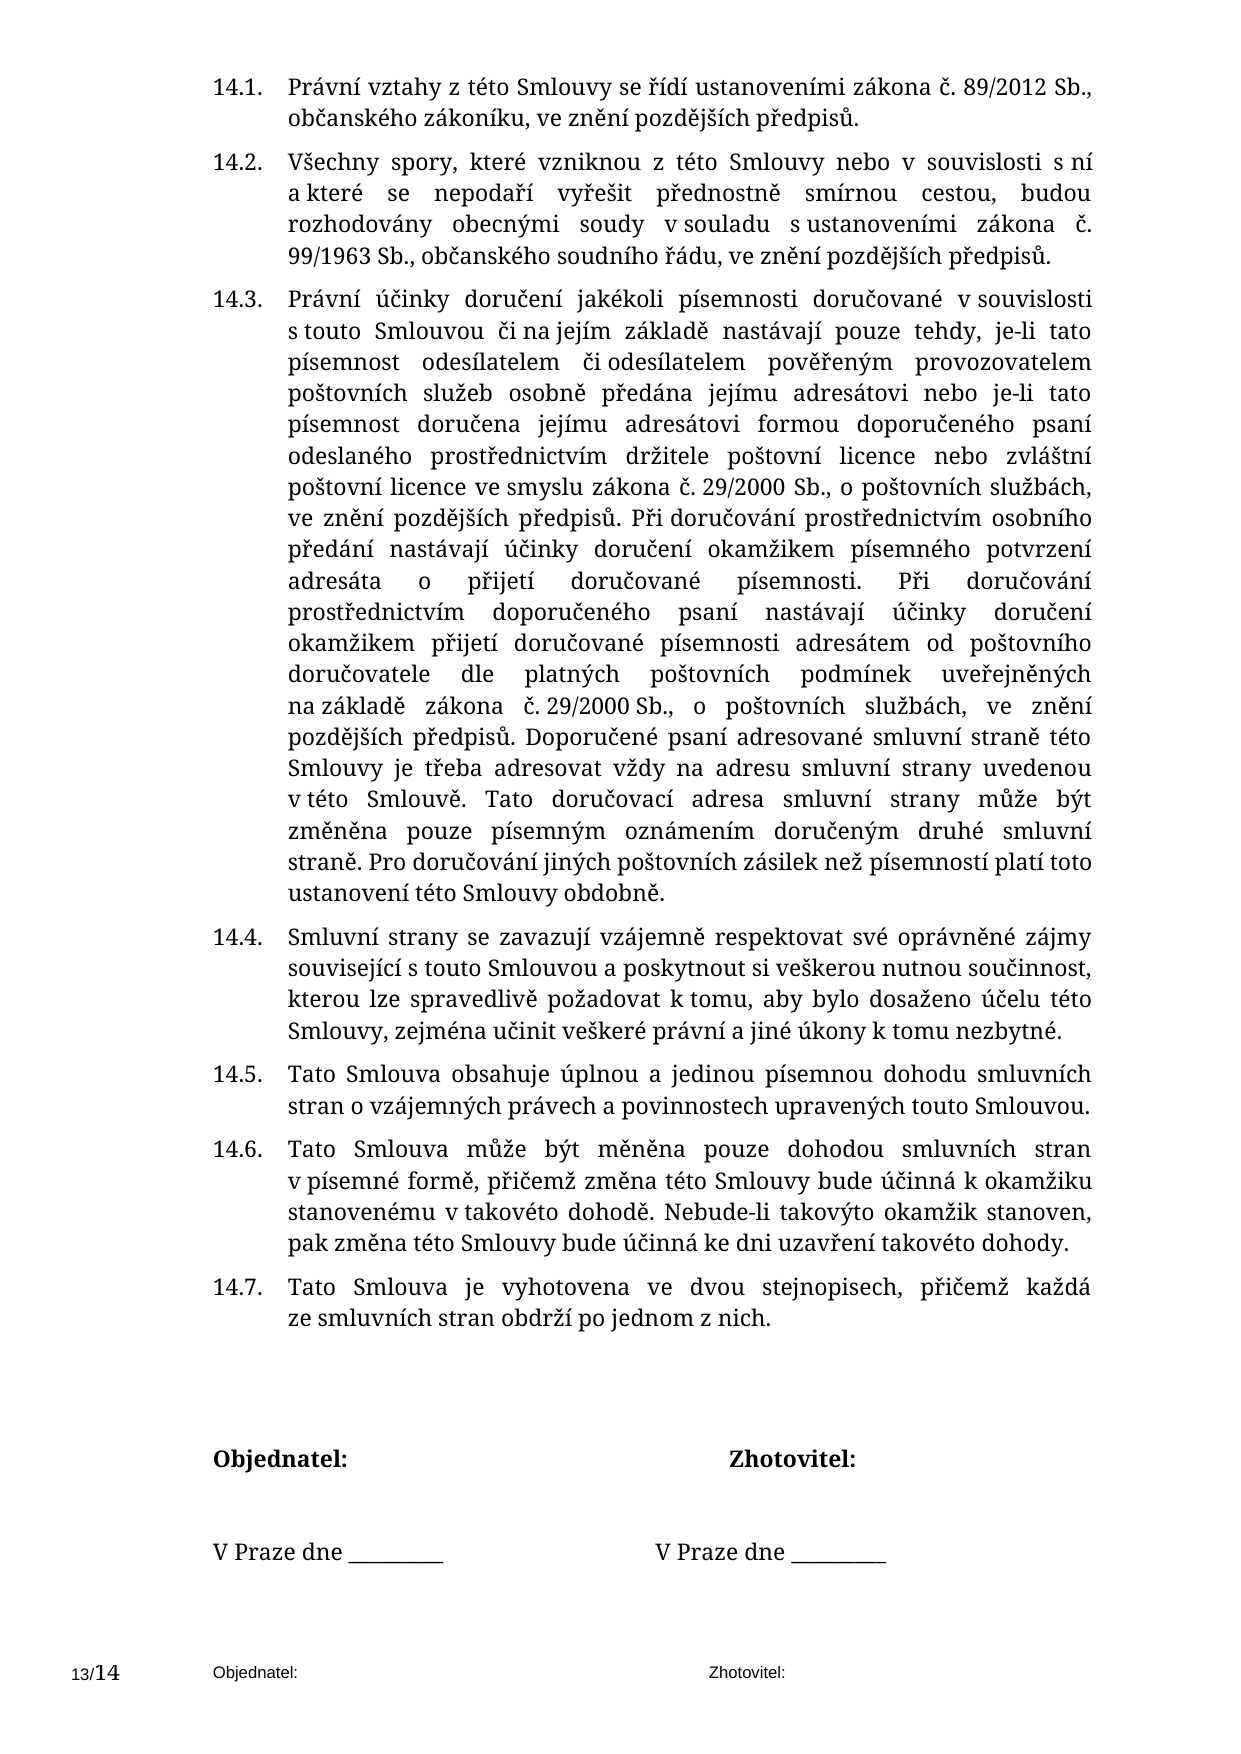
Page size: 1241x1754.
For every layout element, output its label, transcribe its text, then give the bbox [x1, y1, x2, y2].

list Všechny spory, které vzniknou z této Smlouvy nebo v souvislosti s ní a které se nepodaří vyřešit přednostně smírnou cestou, budou rozhodovány obecnými soudy v souladu s ustanoveními zákona č. 99/1963 Sb., občanského soudního řádu, ve znění pozdějších předpisů. [213, 146, 1092, 271]
list Tato Smlouva je vyhotovena ve dvou stejnopisech, přičemž každá ze smluvních stran obdrží po jednom z nich. [213, 1271, 1092, 1333]
list Tato Smlouva může být měněna pouze dohodou smluvních stran v písemné formě, přičemž změna této Smlouvy bude účinná k okamžiku stanovenému v takovéto dohodě. Nebude-li takovýto okamžik stanoven, pak změna této Smlouvy bude účinná ke dni uzavření takovéto dohody. [213, 1133, 1092, 1258]
text Objednatel: Zhotovitel: [213, 1446, 1092, 1473]
list Smluvní strany se zavazují vzájemně respektovat své oprávněné zájmy související s touto Smlouvou a poskytnout si veškerou nutnou součinnost, kterou lze spravedlivě požadovat k tomu, aby bylo dosaženo účelu této Smlouvy, zejména učinit veškeré právní a jiné úkony k tomu nezbytné. [213, 921, 1092, 1046]
list Tato Smlouva obsahuje úplnou a jedinou písemnou dohodu smluvních stran o vzájemných právech a povinnostech upravených touto Smlouvou. [213, 1058, 1092, 1121]
text V Praze dne _________ V Praze dne _________ [213, 1535, 1092, 1567]
list Právní účinky doručení jakékoli písemnosti doručované v souvislosti s touto Smlouvou či na jejím základě nastávají pouze tehdy, je-li tato písemnost odesílatelem či odesílatelem pověřeným provozovatelem poštovních služeb osobně předána jejímu adresátovi nebo je-li tato písemnost doručena jejímu adresátovi formou doporučeného psaní odeslaného prostřednictvím držitele poštovní licence nebo zvláštní poštovní licence ve smyslu zákona č. 29/2000 Sb., o poštovních službách, ve znění pozdějších předpisů. Při doručování prostřednictvím osobního předání nastávají účinky doručení okamžikem písemného potvrzení adresáta o přijetí doručované písemnosti. Při doručování prostřednictvím doporučeného psaní nastávají účinky doručení okamžikem přijetí doručované písemnosti adresátem od poštovního doručovatele dle platných poštovních podmínek uveřejněných na základě zákona č. 29/2000 Sb., o poštovních službách, ve znění pozdějších předpisů. Doporučené psaní adresované smluvní straně této Smlouvy je třeba adresovat vždy na adresu smluvní strany uvedenou v této Smlouvě. Tato doručovací adresa smluvní strany může být změněna pouze písemným oznámením doručeným druhé smluvní straně. Pro doručování jiných poštovních zásilek než písemností platí toto ustanovení této Smlouvy obdobně. [213, 283, 1092, 908]
list Právní vztahy z této Smlouvy se řídí ustanoveními zákona č. 89/2012 Sb., občanského zákoníku, ve znění pozdějších předpisů. [213, 71, 1092, 133]
